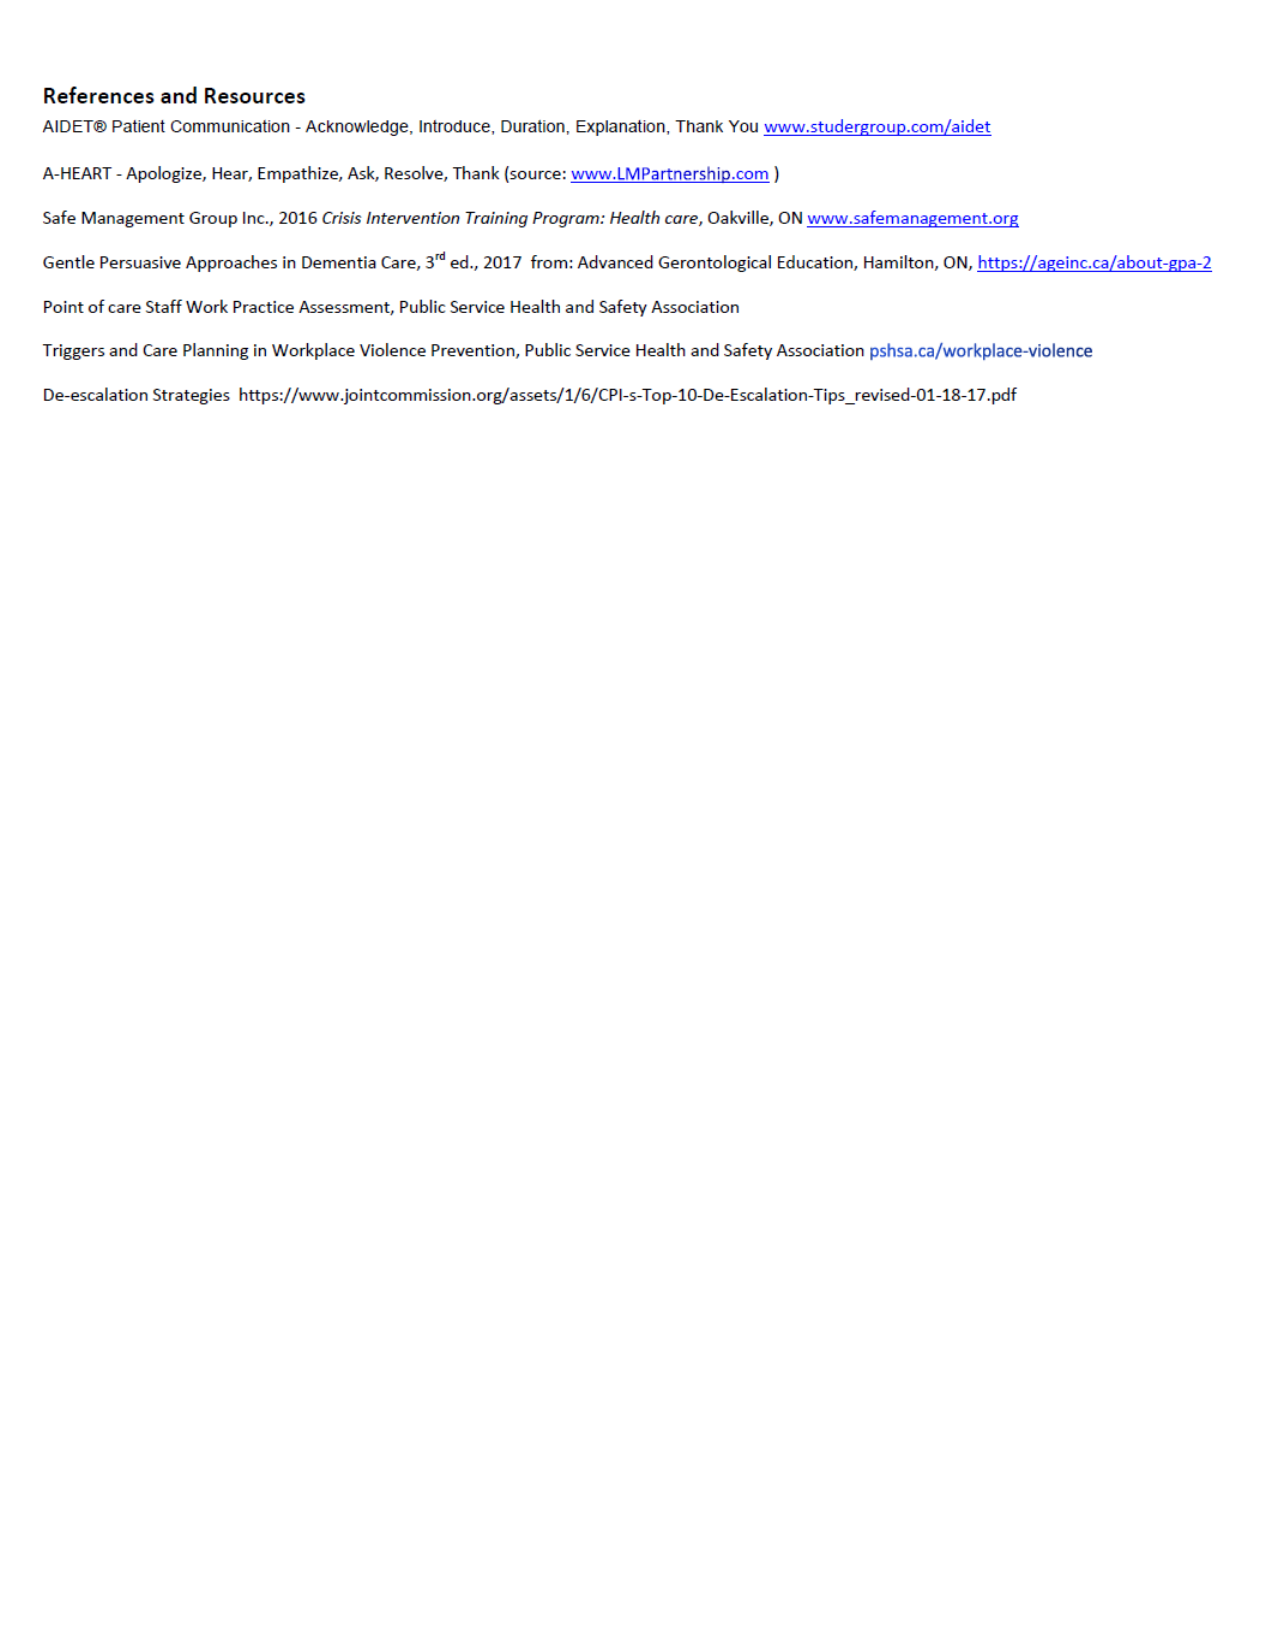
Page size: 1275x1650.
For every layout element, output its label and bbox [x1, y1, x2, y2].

picture [30, 66, 1229, 431]
